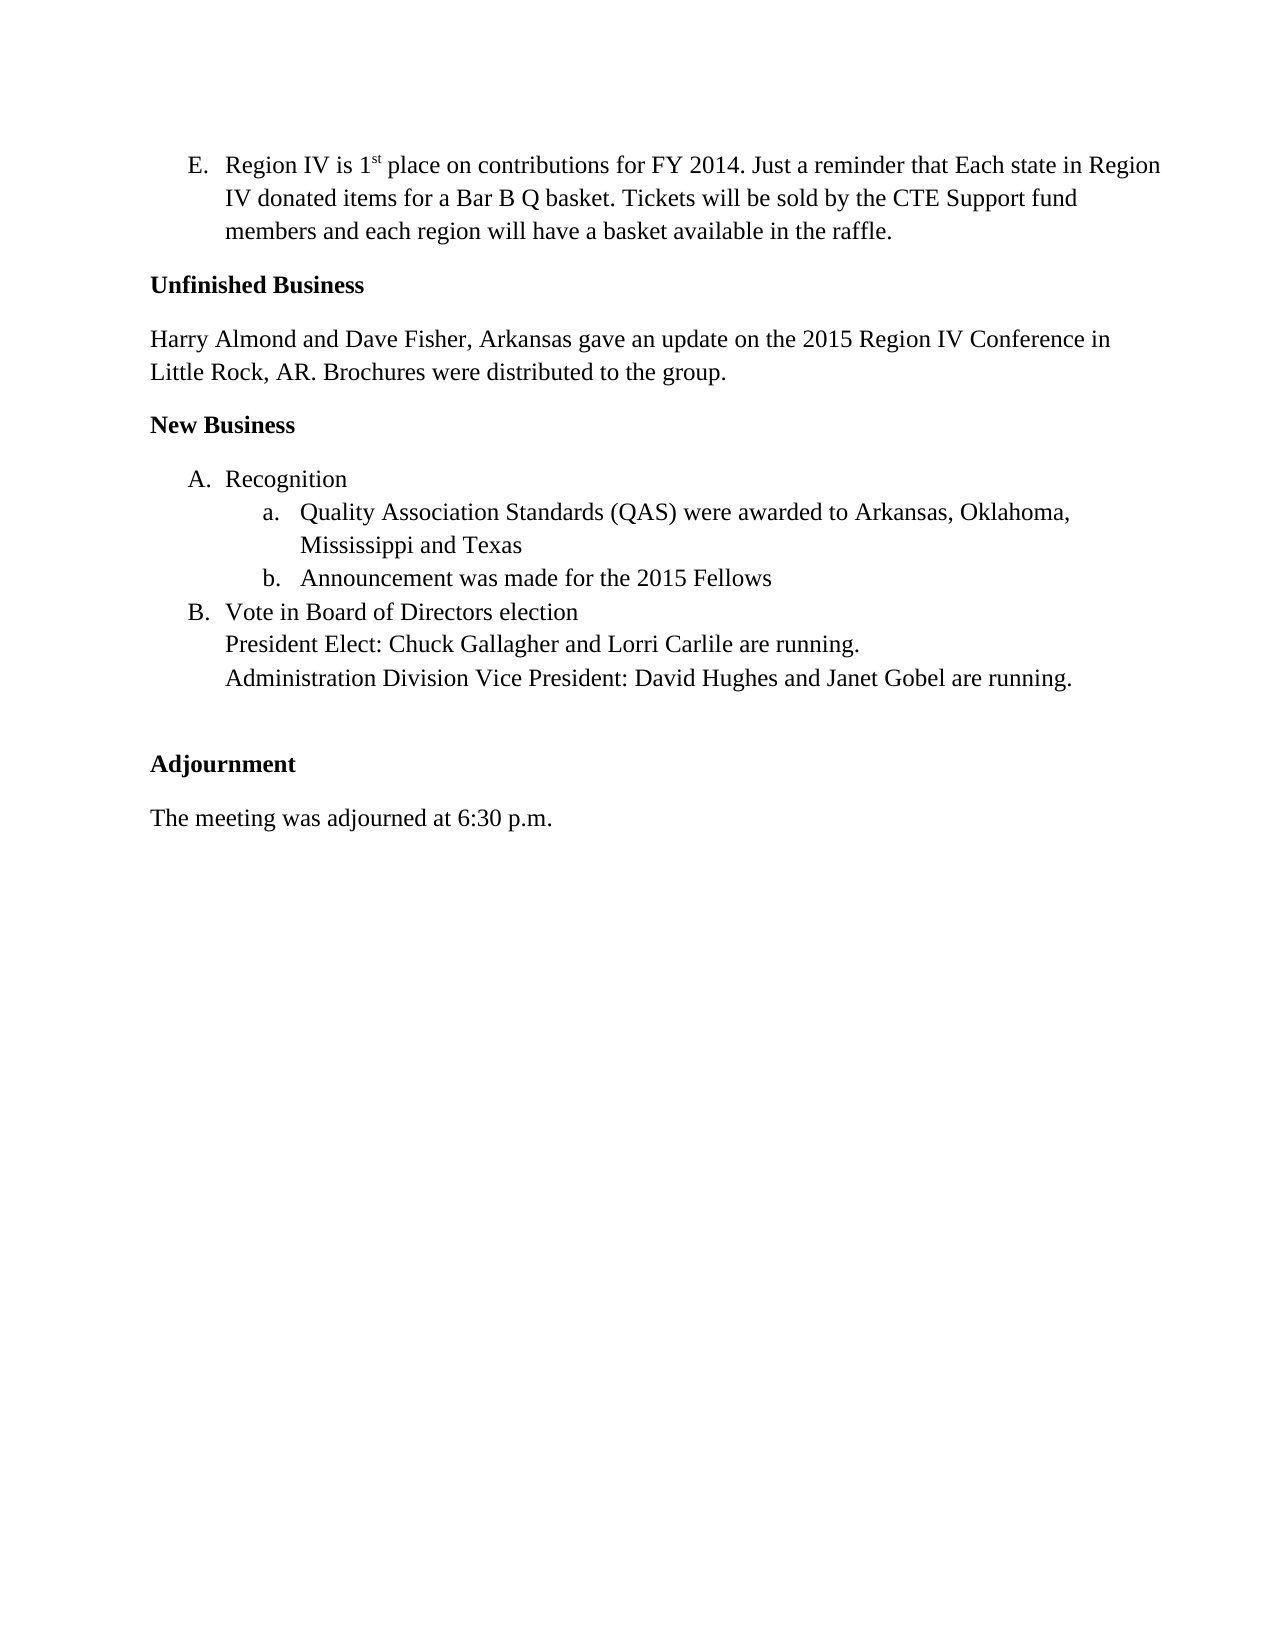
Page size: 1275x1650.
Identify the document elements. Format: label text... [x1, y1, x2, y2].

list Region IV is 1st place on contributions for FY 2014. Just a reminder that Each state in Region IV donated items for a Bar B Q basket. Tickets will be sold by the CTE Support fund members and each region will have a basket available in the raffle. [187, 150, 1170, 245]
text The meeting was adjourned at 6:30 p.m. [150, 803, 1170, 832]
list Quality Association Standards (QAS) were awarded to Arkansas, Oklahoma, Mississippi and Texas [262, 497, 1170, 559]
list Announcement was made for the 2015 Fellows [262, 563, 1170, 592]
text Harry Almond and Dave Fisher, Arkansas gave an update on the 2015 Region IV Conference in Little Rock, AR. Brochures were distributed to the group. [150, 324, 1170, 386]
list Vote in Board of Directors election [187, 597, 1170, 625]
list President Elect: Chuck Gallagher and Lorri Carlile are running. [225, 629, 1170, 658]
list Administration Division Vice President: David Hughes and Janet Gobel are running. [225, 663, 1170, 691]
text Adjournment [150, 749, 1170, 778]
text Unfinished Business [150, 270, 1170, 299]
list Recognition [187, 464, 1170, 493]
text New Business [150, 411, 1170, 439]
